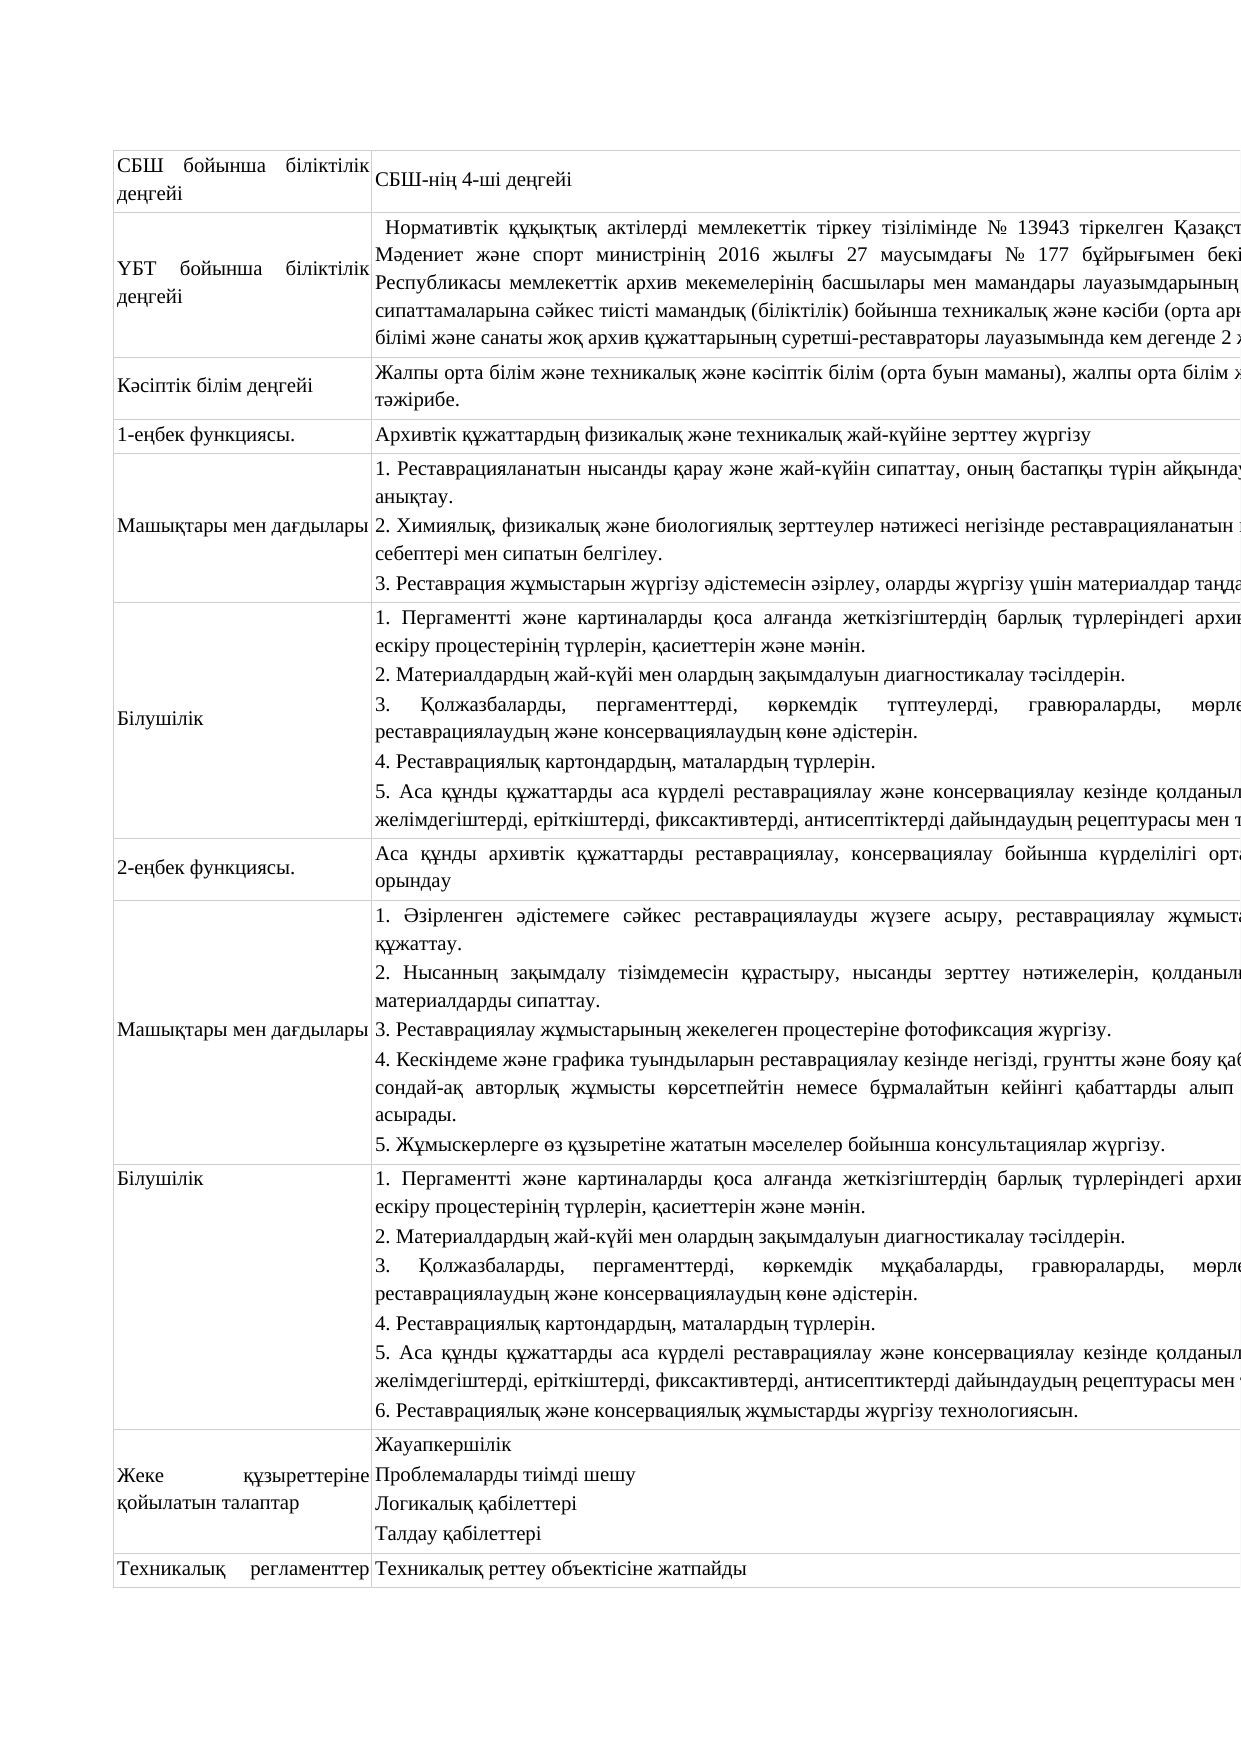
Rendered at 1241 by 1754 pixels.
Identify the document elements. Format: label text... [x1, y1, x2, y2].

table_cell Жауапкершілік Проблемаларды тиімді шешу Логикалық қабілеттері Талдау қабілеттері [372, 1430, 1240, 1553]
table_cell Машықтары мен дағдылары [114, 454, 371, 602]
table_cell Жеке құзыреттеріне қойылатын талаптар [114, 1430, 371, 1553]
table_cell 1. Әзірленген әдістемеге сәйкес реставрациялауды жүзеге асыру, реставрациялау жұмыстарының барысын құжаттау. 2. Нысанның зақымдалу тізімдемесін құрастыру, нысанды зерттеу нәтижелерін, қолданылған тәсілдер мен материалдарды сипаттау. 3. Реставрациялау жұмыстарының жекелеген процестеріне фотофиксация жүргізу. 4. Кескіндеме және графика туындыларын реставрациялау кезінде негізді, грунтты және бояу қабатын нығайтуды, сондай-ақ авторлық жұмысты көрсетпейтін немесе бұрмалайтын кейінгі қабаттарды алып тастауды жүзеге асырады. 5. Жұмыскерлерге өз құзыретіне жататын мәселелер бойынша консультациялар жүргізу. [372, 901, 1240, 1163]
table_cell Білушілік [114, 603, 371, 838]
table_cell 1. Пергаментті және картиналарды қоса алғанда жеткізгіштердің барлық түрлеріндегі архивтік құжаттардың ескіру процестерінің түрлерін, қасиеттерін және мәнін. 2. Материалдардың жай-күйі мен олардың зақымдалуын диагностикалау тәсілдерін. 3. Қолжазбаларды, пергаменттерді, көркемдік мұқабаларды, гравюраларды, мөрлерді, суреттерді реставрациялаудың және консервациялаудың көне әдістерін. 4. Реставрациялық картондардың, маталардың түрлерін. 5. Аса құнды құжаттарды аса күрделі реставрациялау және консервациялау кезінде қолданылатын желімдерді, желімдегіштерді, еріткіштерді, фиксактивтерді, антисептиктерді дайындаудың рецептурасы мен тәсілдерін. 6. Реставрациялық және консервациялық жұмыстарды жүргізу технологиясын. [372, 1165, 1240, 1429]
table_cell СБШ-нің 4-ші деңгейі [372, 151, 1240, 212]
table_cell Нормативтік құқықтық актілерді мемлекеттік тіркеу тізілімінде № 13943 тіркелген Қазақстан Республикасы Мәдениет және спорт министрінің 2016 жылғы 27 маусымдағы № 177 бұйрығымен бекітілген Қазақстан Республикасы мемлекеттік архив мекемелерінің басшылары мен мамандары лауазымдарының үлгілік біліктілік сипаттамаларына сәйкес тиісті мамандық (біліктілік) бойынша техникалық және кәсіби (орта арнайы, орта кәсіби) білімі және санаты жоқ архив құжаттарының суретші-реставраторы лауазымында кем дегенде 2 жыл еңбек өтілі. [372, 213, 1240, 357]
table_cell 1-еңбек функциясы. [114, 420, 371, 453]
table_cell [114, 1554, 371, 1587]
table_cell ҮБТ бойынша біліктілік деңгейі [114, 213, 371, 357]
table_cell Кәсіптік білім деңгейі [114, 358, 371, 419]
table_cell Білушілік [114, 1165, 371, 1429]
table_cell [372, 1554, 1240, 1587]
table_cell 1. Пергаментті және картиналарды қоса алғанда жеткізгіштердің барлық түрлеріндегі архивтік құжаттардың ескіру процестерінің түрлерін, қасиеттерін және мәнін. 2. Материалдардың жай-күйі мен олардың зақымдалуын диагностикалау тәсілдерін. 3. Қолжазбаларды, пергаменттерді, көркемдік түптеулерді, гравюраларды, мөрлерді, суреттерді реставрациялаудың және консервациялаудың көне әдістерін. 4. Реставрациялық картондардың, маталардың түрлерін. 5. Аса құнды құжаттарды аса күрделі реставрациялау және консервациялау кезінде қолданылатын желімдерді, желімдегіштерді, еріткіштерді, фиксактивтерді, антисептіктерді дайындаудың рецептурасы мен тәсілдерін. [372, 603, 1240, 838]
table_cell 1. Реставрацияланатын нысанды қарау және жай-күйін сипаттау, оның бастапқы түрін айқындау, өзгеру тарихын анықтау. 2. Химиялық, физикалық және биологиялық зерттеулер нәтижесі негізінде реставрацияланатын нысанның бұзылу себептері мен сипатын белгілеу. 3. Реставрация жұмыстарын жүргізу әдістемесін әзірлеу, оларды жүргізу үшін материалдар таңдау. [372, 454, 1240, 602]
table_cell Жалпы орта білім және техникалық және кәсіптік білім (орта буын маманы), жалпы орта білім және практикалық тәжірибе. [372, 358, 1240, 419]
table_cell Архивтік құжаттардың физикалық және техникалық жай-күйіне зерттеу жүргізу [372, 420, 1240, 453]
table_cell Машықтары мен дағдылары [114, 901, 371, 1163]
table_cell Аса құнды архивтік құжаттарды реставрациялау, консервациялау бойынша күрделілігі орташа жұмыстарды орындау [372, 839, 1240, 900]
table_cell СБШ бойынша біліктілік деңгейі [114, 151, 371, 212]
table_cell 2-еңбек функциясы. [114, 839, 371, 900]
